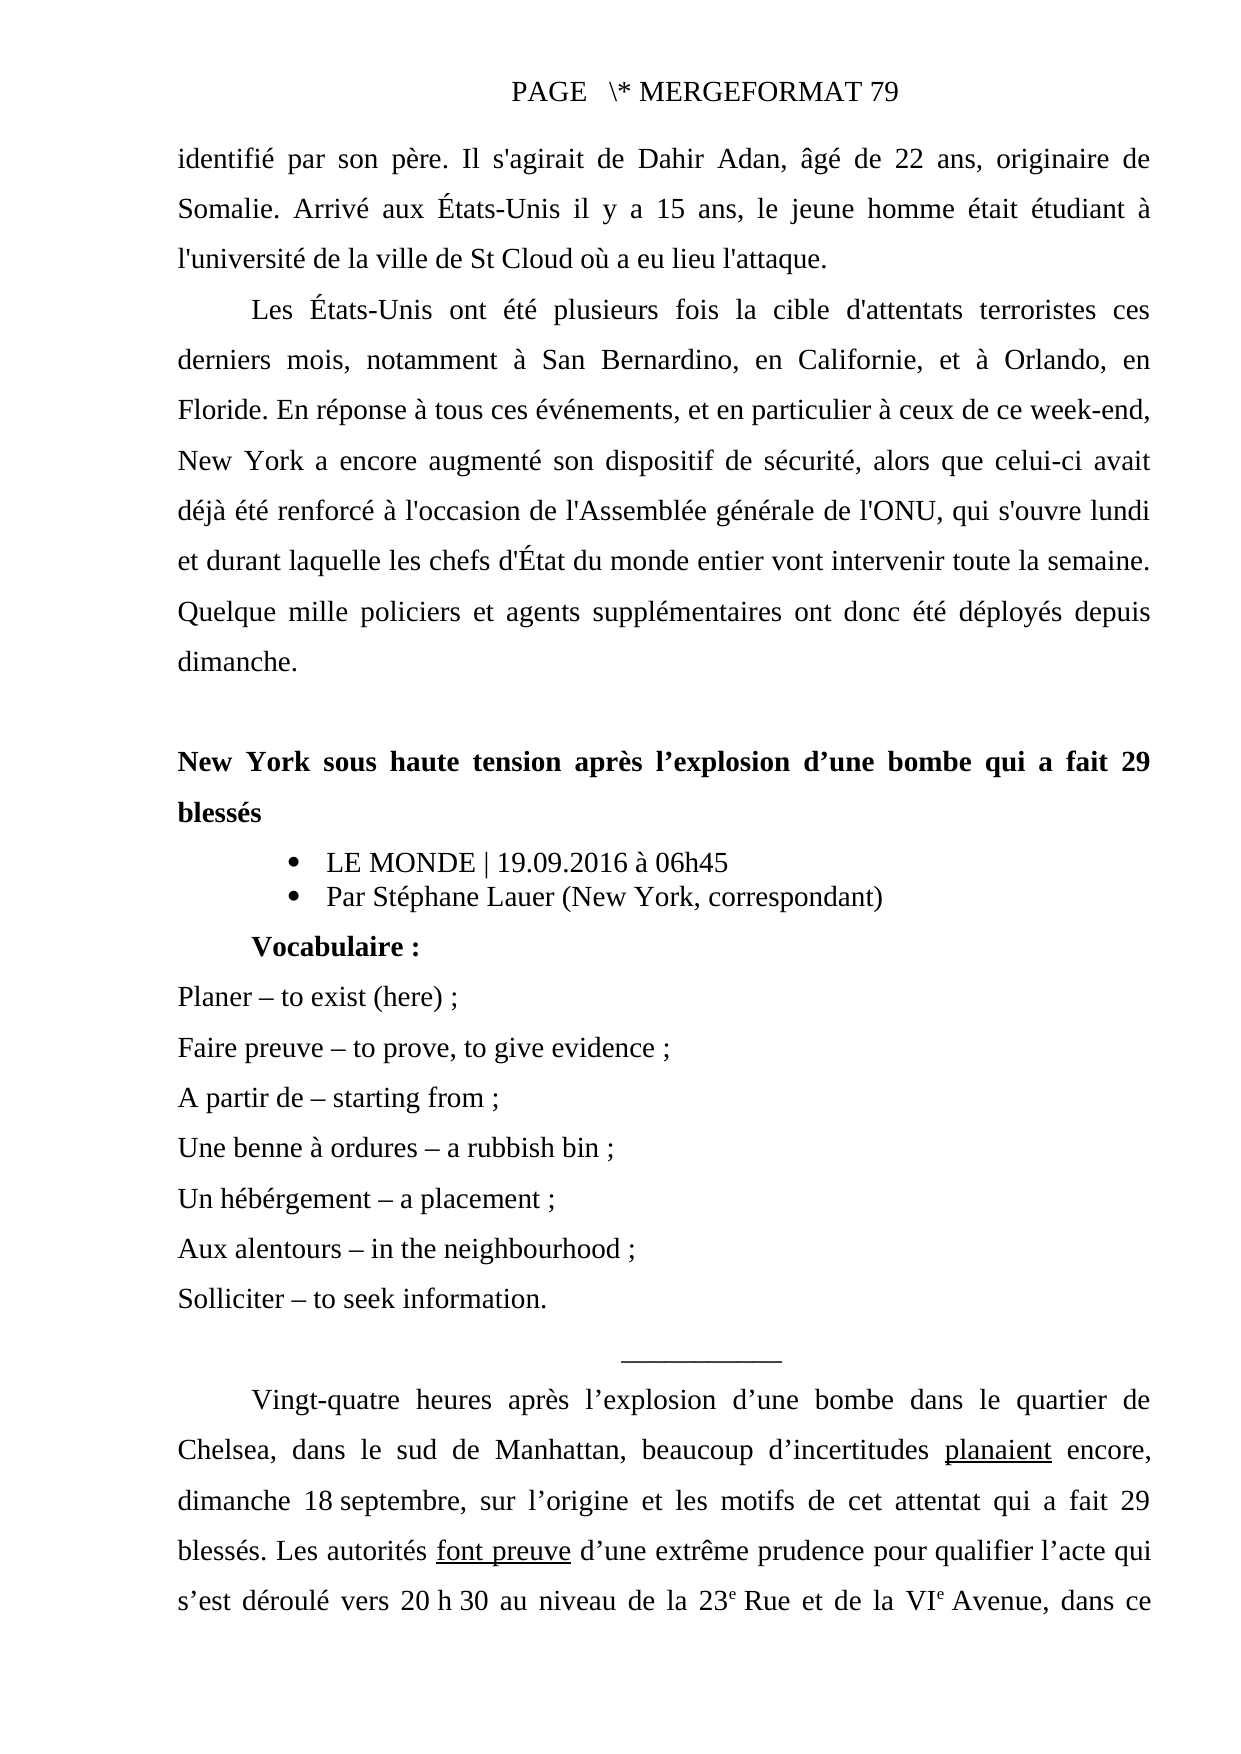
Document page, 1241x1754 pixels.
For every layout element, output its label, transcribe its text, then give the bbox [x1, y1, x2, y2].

text A partir de – starting from ; [177, 1080, 1152, 1114]
text Aux alentours – in the neighbourhood ; [177, 1231, 1152, 1265]
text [177, 1382, 1152, 1617]
text Une benne à ordures – a rubbish bin ; [177, 1131, 1152, 1164]
text New York sous haute tension après l’explosion d’une bombe qui a fait 29 blessés [177, 744, 1152, 828]
list Par Stéphane Lauer (New York, correspondant) [288, 879, 1152, 912]
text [177, 141, 1152, 275]
text Solliciter – to seek information. [177, 1281, 1152, 1315]
text Vocabulaire : [177, 929, 1152, 963]
text ___________ [177, 1332, 1152, 1365]
text Planer – to exist (here) ; [177, 979, 1152, 1013]
text Un hébérgement – a placement ; [177, 1181, 1152, 1214]
text Les États-Unis ont été plusieurs fois la cible d'attentats terroristes ces derniers mois, notamment à San Bernardino, en Californie, et à Orlando, en Floride. En réponse à tous ces événements, et en particulier à ceux de ce week-end, New York a encore augmenté son dispositif de sécurité, alors que celui-ci avait déjà été renforcé à l'occasion de l'Assemblée générale de l'ONU, qui s'ouvre lundi et durant laquelle les chefs d'État du monde entier vont intervenir toute la semaine. Quelque mille policiers et agents supplémentaires ont donc été déployés depuis dimanche. [177, 292, 1152, 677]
list LE MONDE | 19.09.2016 à 06h45 [288, 845, 1152, 879]
text Faire preuve – to prove, to give evidence ; [177, 1030, 1152, 1063]
